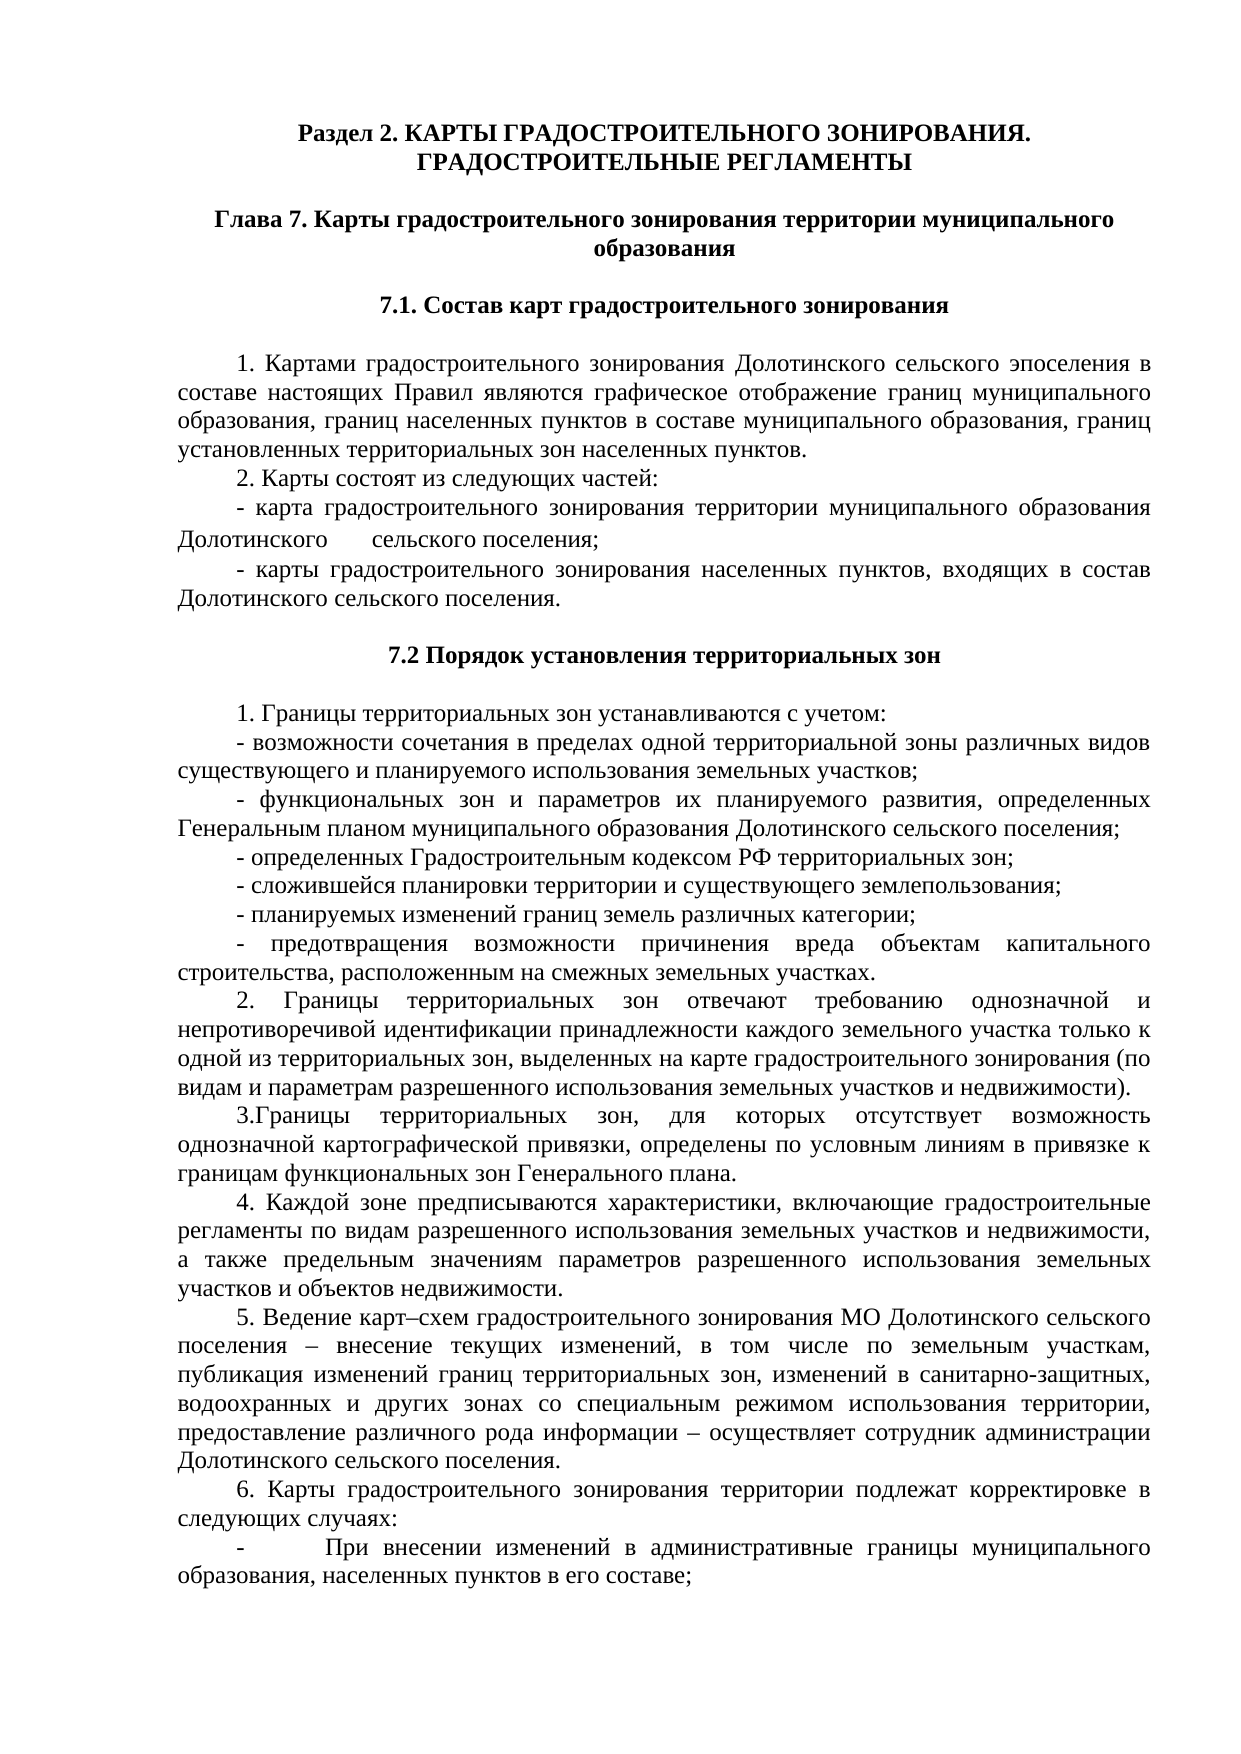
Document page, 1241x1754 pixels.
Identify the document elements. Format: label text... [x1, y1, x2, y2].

text 4. Каждой зоне предписываются характеристики, включающие градостроительные регламенты по видам разрешенного использования земельных участков и недвижимости, а также предельным значениям параметров разрешенного использования земельных участков и объектов недвижимости. [177, 1187, 1152, 1302]
text - предотвращения возможности причинения вреда объектам капитального строительства, расположенным на смежных земельных участках. [177, 928, 1152, 985]
text 2. Карты состоят из следующих частей: [177, 463, 1152, 492]
list При внесении изменений в административные границы муниципального образования, населенных пунктов в его составе; [177, 1532, 1152, 1589]
text Раздел 2. КАРТЫ ГРАДОСТРОИТЕЛЬНОГО ЗОНИРОВАНИЯ. ГРАДОСТРОИТЕЛЬНЫЕ РЕГЛАМЕНТЫ [177, 118, 1152, 176]
text - карта градостроительного зонирования территории муниципального образования Долотинского сельского поселения; [177, 492, 1152, 554]
text 7.1. Состав карт градостроительного зонирования [177, 291, 1152, 319]
text - планируемых изменений границ земель различных категории; [177, 899, 1152, 928]
text 6. Карты градостроительного зонирования территории подлежат корректировке в следующих случаях: [177, 1474, 1152, 1532]
text 2. Границы территориальных зон отвечают требованию однозначной и непротиворечивой идентификации принадлежности каждого земельного участка только к одной из территориальных зон, выделенных на карте градостроительного зонирования (по видам и параметрам разрешенного использования земельных участков и недвижимости). [177, 985, 1152, 1100]
text - сложившейся планировки территории и существующего землепользования; [177, 870, 1152, 899]
text - функциональных зон и параметров их планируемого развития, определенных Генеральным планом муниципального образования Долотинского сельского поселения; [177, 784, 1152, 842]
text - определенных Градостроительным кодексом РФ территориальных зон; [177, 842, 1152, 870]
text 3.Границы территориальных зон, для которых отсутствует возможность однозначной картографической привязки, определены по условным линиям в привязке к границам функциональных зон Генерального плана. [177, 1100, 1152, 1187]
text - карты градостроительного зонирования населенных пунктов, входящих в состав Долотинского сельского поселения. [177, 554, 1152, 612]
text 1. Картами градостроительного зонирования Долотинского сельского эпоселения в составе настоящих Правил являются графическое отображение границ муниципального образования, границ населенных пунктов в составе муниципального образования, границ установленных территориальных зон населенных пунктов. [177, 348, 1152, 463]
subtitle Глава 7. Карты градостроительного зонирования территории муниципального образования [177, 204, 1152, 262]
text - возможности сочетания в пределах одной территориальной зоны различных видов существующего и планируемого использования земельных участков; [177, 727, 1152, 784]
text 5. Ведение карт–схем градостроительного зонирования МО Долотинского сельского поселения – внесение текущих изменений, в том числе по земельным участкам, публикация изменений границ территориальных зон, изменений в санитарно-защитных, водоохранных и других зонах со специальным режимом использования территории, предоставление различного рода информации – осуществляет сотрудник администрации Долотинского сельского поселения. [177, 1302, 1152, 1474]
text 1. Границы территориальных зон устанавливаются с учетом: [177, 698, 1152, 727]
text 7.2 Порядок установления территориальных зон [177, 640, 1152, 669]
